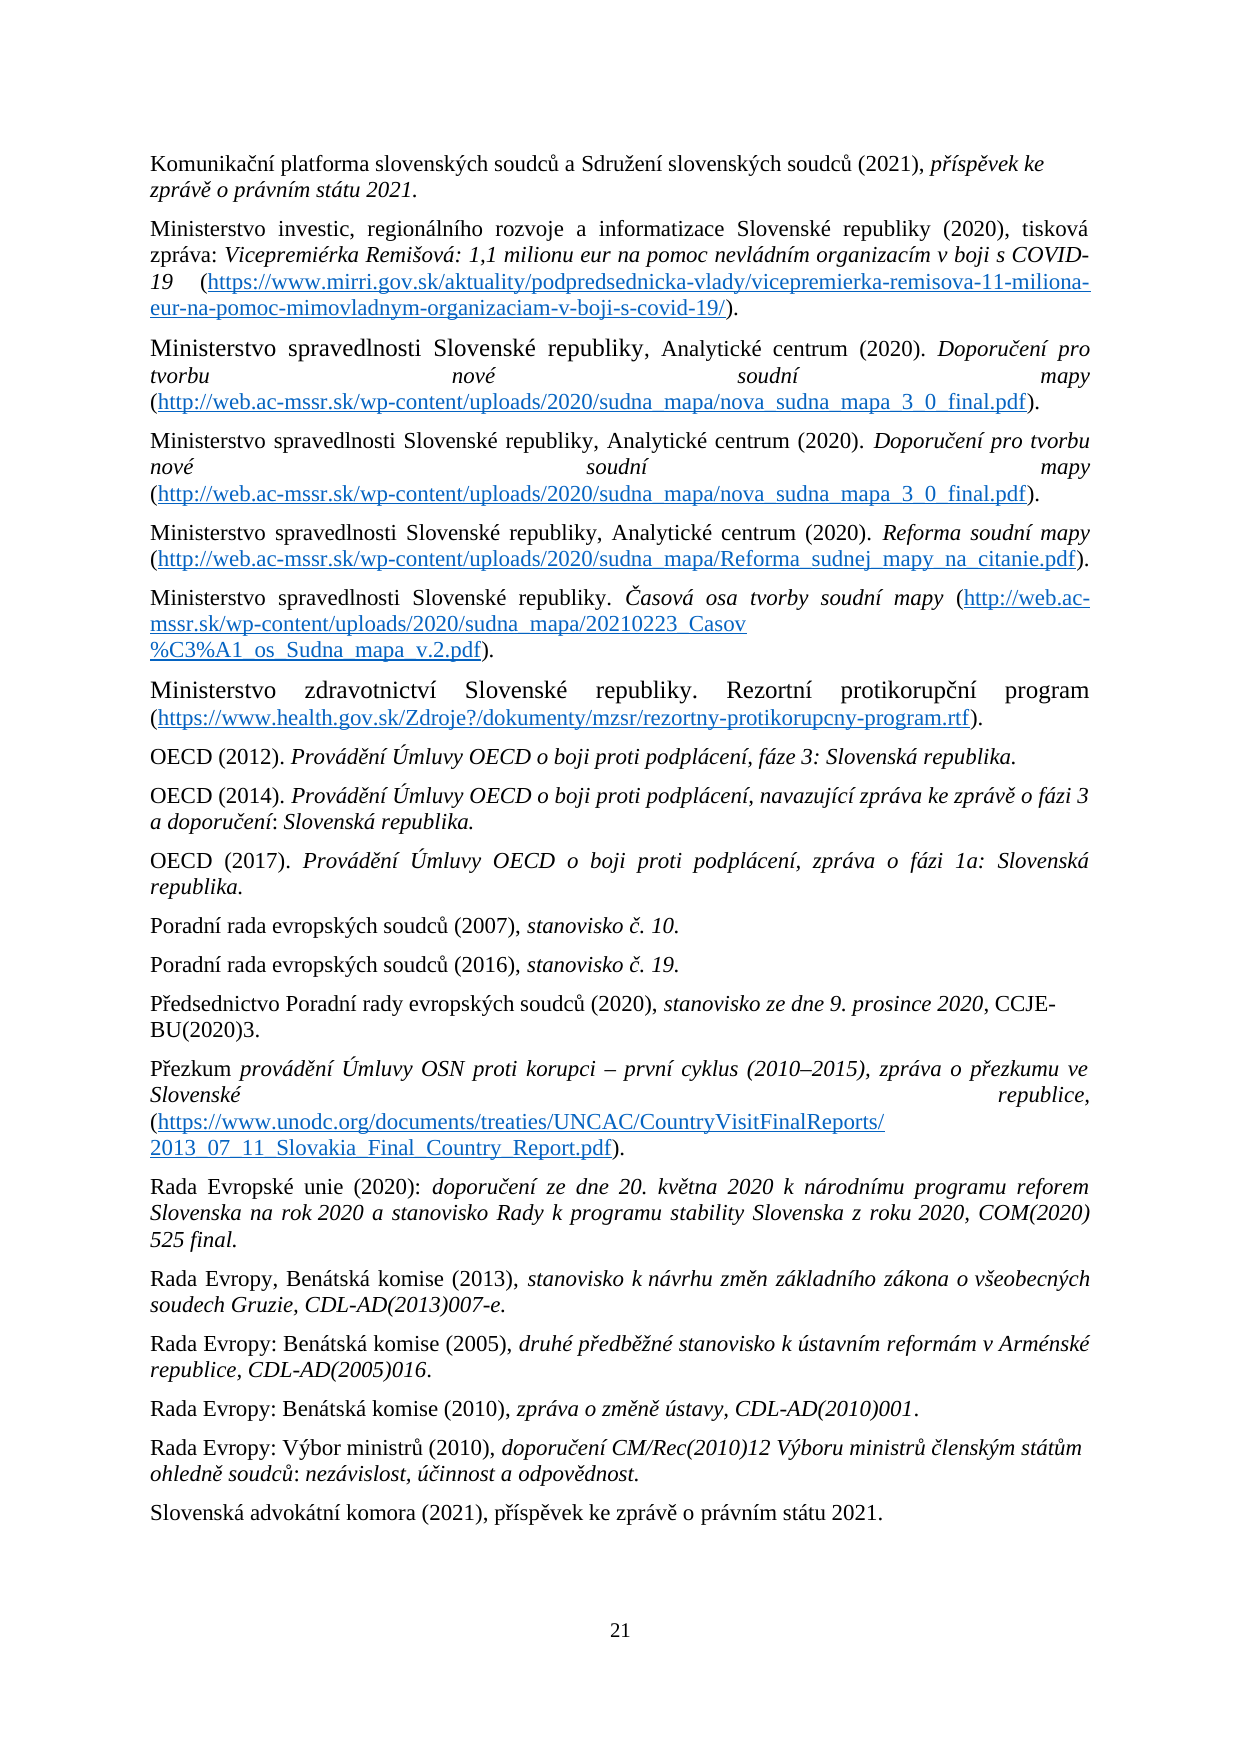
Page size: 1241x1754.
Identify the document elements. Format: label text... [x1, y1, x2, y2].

text Rada Evropské unie (2020): doporučení ze dne 20. května 2020 k národnímu programu reforem Slovenska na rok 2020 a stanovisko Rady k programu stability Slovenska z roku 2020, COM(2020) 525 final. [150, 1173, 1090, 1252]
text Přezkum provádění Úmluvy OSN proti korupci – první cyklus (2010–2015), zpráva o přezkumu ve Slovenské republice, (https://www.unodc.org/documents/treaties/UNCAC/CountryVisitFinalReports/2013_07_11_Slovakia_Final_Country_Report.pdf). [150, 1055, 1090, 1161]
text Ministerstvo zdravotnictví Slovenské republiky. Rezortní protikorupční program (https://www.health.gov.sk/Zdroje?/dokumenty/mzsr/rezortny-protikorupcny-program.rtf). [150, 675, 1090, 731]
text Slovenská advokátní komora (2021), příspěvek ke zprávě o právním státu 2021. [150, 1499, 1090, 1526]
text Ministerstvo spravedlnosti Slovenské republiky, Analytické centrum (2020). Reforma soudní mapy (http://web.ac-mssr.sk/wp-content/uploads/2020/sudna_mapa/Reforma_sudnej_mapy_na_citanie.pdf). [150, 519, 1090, 571]
text Předsednictvo Poradní rady evropských soudců (2020), stanovisko ze dne 9. prosince 2020, CCJE-BU(2020)3. [150, 990, 1090, 1043]
text Rada Evropy, Benátská komise (2013), stanovisko k návrhu změn základního zákona o všeobecných soudech Gruzie, CDL-AD(2013)007-e. [150, 1265, 1090, 1317]
text Rada Evropy: Výbor ministrů (2010), doporučení CM/Rec(2010)12 Výboru ministrů členským státům ohledně soudců: nezávislost, účinnost a odpovědnost. [150, 1434, 1090, 1487]
text OECD (2017). Provádění Úmluvy OECD o boji proti podplácení, zpráva o fázi 1a: Slovenská republika. [150, 847, 1090, 900]
text Komunikační platforma slovenských soudců a Sdružení slovenských soudců (2021), příspěvek ke zprávě o právním státu 2021. [150, 150, 1090, 203]
text Rada Evropy: Benátská komise (2010), zpráva o změně ústavy, CDL-AD(2010)001. [150, 1395, 1090, 1421]
text OECD (2012). Provádění Úmluvy OECD o boji proti podplácení, fáze 3: Slovenská republika. [150, 743, 1090, 769]
text Ministerstvo spravedlnosti Slovenské republiky, Analytické centrum (2020). Doporučení pro tvorbu nové soudní mapy (http://web.ac-mssr.sk/wp-content/uploads/2020/sudna_mapa/nova_sudna_mapa_3_0_final.pdf). [150, 333, 1090, 414]
text Rada Evropy: Benátská komise (2005), druhé předběžné stanovisko k ústavním reformám v Arménské republice, CDL-AD(2005)016. [150, 1330, 1090, 1383]
text Ministerstvo investic, regionálního rozvoje a informatizace Slovenské republiky (2020), tisková zpráva: Vicepremiérka Remišová: 1,1 milionu eur na pomoc nevládním organizacím v boji s COVID-19 (https://www.mirri.gov.sk/aktuality/podpredsednicka-vlady/vicepremierka-remisova-11-miliona-eur-na-pomoc-mimovladnym-organizaciam-v-boji-s-covid-19/). [150, 215, 1090, 321]
text Poradní rada evropských soudců (2007), stanovisko č. 10. [150, 912, 1090, 939]
text Ministerstvo spravedlnosti Slovenské republiky. Časová osa tvorby soudní mapy (http://web.ac-mssr.sk/wp-content/uploads/2020/sudna_mapa/20210223_Casov%C3%A1_os_Sudna_mapa_v.2.pdf). [150, 584, 1090, 663]
text Poradní rada evropských soudců (2016), stanovisko č. 19. [150, 951, 1090, 977]
text Ministerstvo spravedlnosti Slovenské republiky, Analytické centrum (2020). Doporučení pro tvorbu nové soudní mapy (http://web.ac-mssr.sk/wp-content/uploads/2020/sudna_mapa/nova_sudna_mapa_3_0_final.pdf). [150, 427, 1090, 506]
text OECD (2014). Provádění Úmluvy OECD o boji proti podplácení, navazující zpráva ke zprávě o fázi 3 a doporučení: Slovenská republika. [150, 782, 1090, 834]
